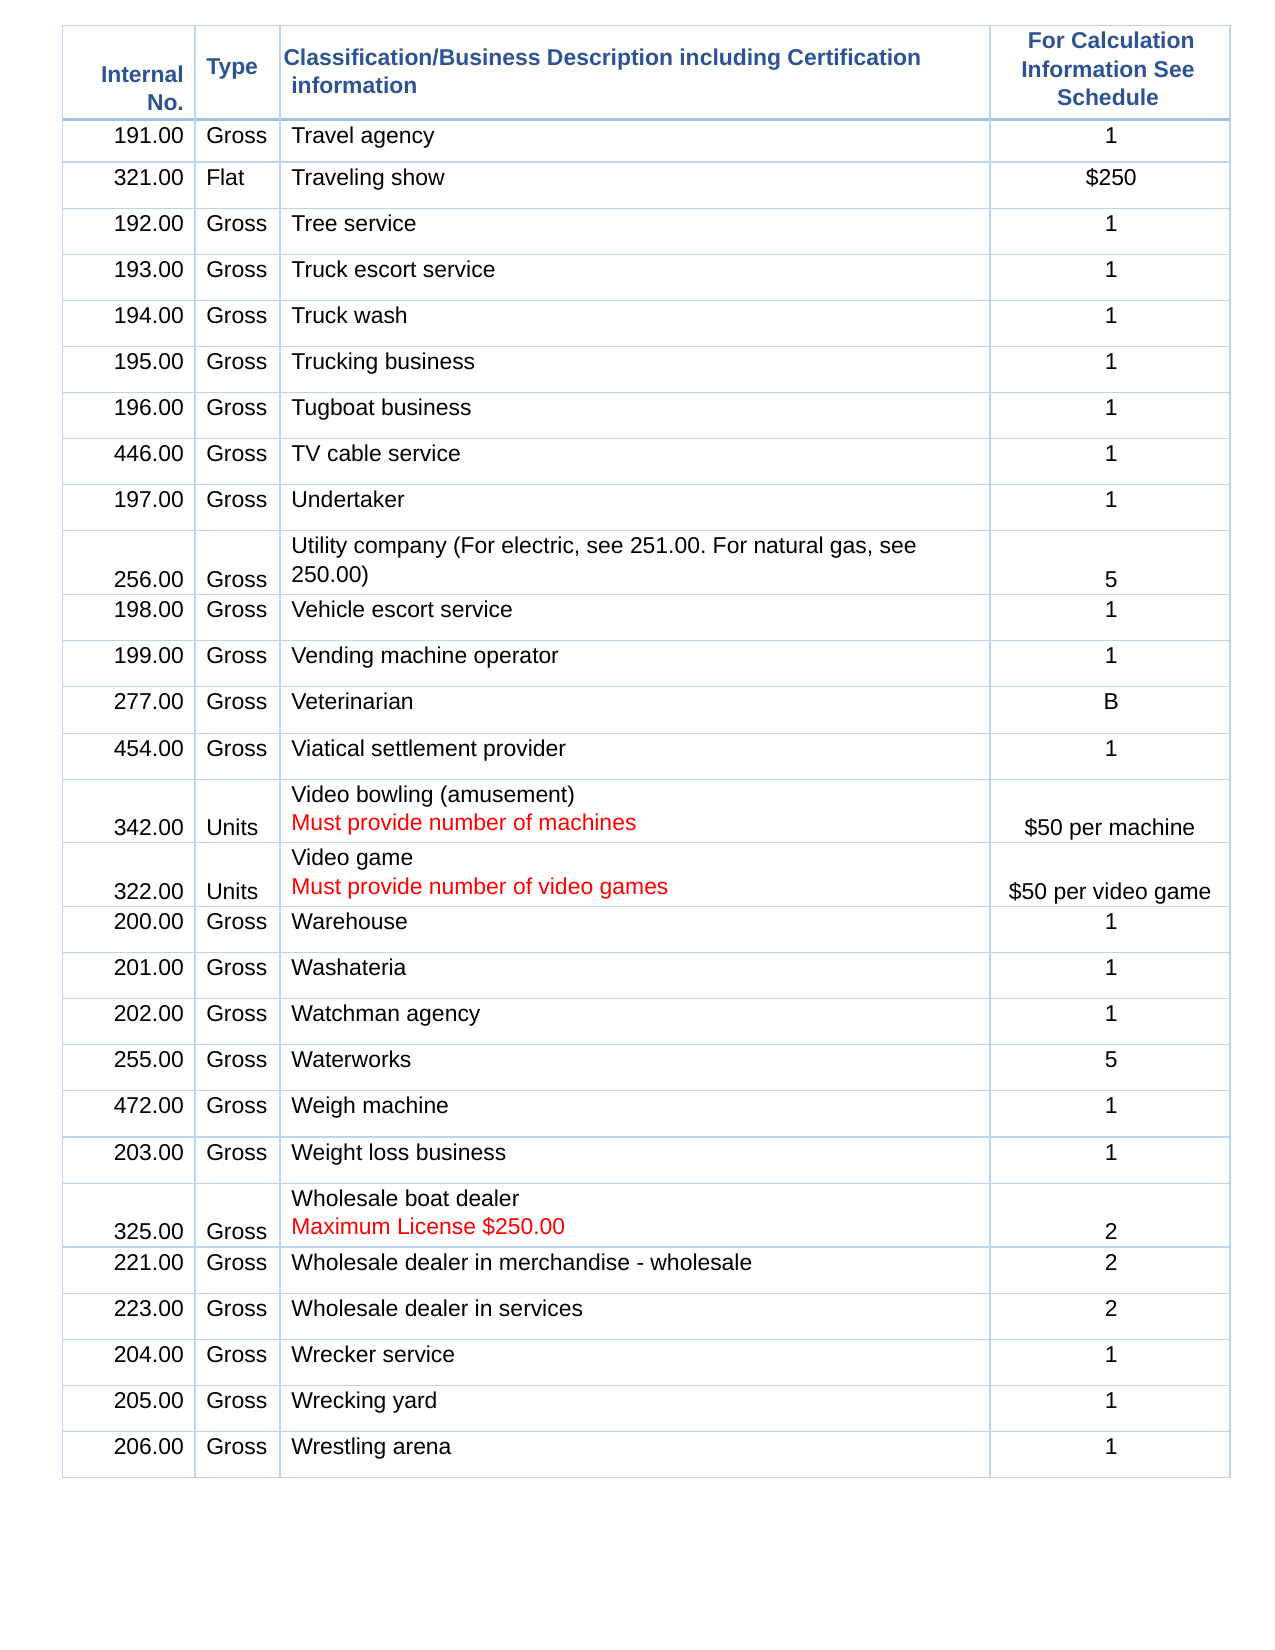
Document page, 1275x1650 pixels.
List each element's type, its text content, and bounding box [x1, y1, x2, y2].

table_cell $50 per machine [991, 780, 1229, 842]
table_cell 446.00 [63, 439, 194, 484]
table_cell Wrestling arena [281, 1432, 989, 1477]
table_cell 1 [991, 439, 1229, 484]
table_cell 198.00 [63, 595, 194, 640]
table_cell B [991, 687, 1229, 732]
table_cell Gross [196, 393, 279, 438]
table_cell 255.00 [63, 1045, 194, 1090]
table_cell 192.00 [63, 209, 194, 254]
table_cell Gross [196, 485, 279, 530]
table_cell 1 [991, 1091, 1229, 1136]
table_cell Vending machine operator [281, 641, 989, 686]
table_cell 1 [991, 347, 1229, 392]
table_cell Tree service [281, 209, 989, 254]
table_cell 223.00 [63, 1294, 194, 1338]
table_cell Wrecker service [281, 1340, 989, 1384]
table_cell Video bowling (amusement) Must provide number of machines [281, 780, 989, 842]
table_cell 202.00 [63, 999, 194, 1044]
table_cell Gross [196, 1045, 279, 1090]
table_cell 1 [991, 595, 1229, 640]
table_cell Gross [196, 734, 279, 778]
table_cell Gross [196, 531, 279, 594]
table_cell 1 [991, 121, 1229, 161]
table_cell 1 [991, 393, 1229, 438]
table_cell 256.00 [63, 531, 194, 594]
table_cell 1 [991, 1340, 1229, 1384]
table_cell Gross [196, 1340, 279, 1384]
table_cell Utility company (For electric, see 251.00. For natural gas, see 250.00) [281, 531, 989, 594]
table_cell Gross [196, 121, 279, 161]
table_cell Gross [196, 301, 279, 346]
table_cell Wholesale boat dealer Maximum License $250.00 [281, 1184, 989, 1246]
table_cell Gross [196, 1184, 279, 1246]
table_header Internal No. [63, 26, 194, 117]
table_cell Vehicle escort service [281, 595, 989, 640]
table_cell Gross [196, 595, 279, 640]
table_cell 472.00 [63, 1091, 194, 1136]
table_cell 2 [991, 1294, 1229, 1338]
table_cell 193.00 [63, 255, 194, 300]
table_cell 204.00 [63, 1340, 194, 1384]
table_cell Flat [196, 163, 279, 207]
table_cell Gross [196, 209, 279, 254]
table_cell Weight loss business [281, 1138, 989, 1183]
table_cell 205.00 [63, 1386, 194, 1431]
table_cell 277.00 [63, 687, 194, 732]
table_cell 1 [991, 1138, 1229, 1183]
table_cell 1 [991, 734, 1229, 778]
table_cell Truck wash [281, 301, 989, 346]
table_cell 321.00 [63, 163, 194, 207]
table_cell Truck escort service [281, 255, 989, 300]
table_cell 1 [991, 1386, 1229, 1431]
table_cell 200.00 [63, 907, 194, 952]
table_cell Tugboat business [281, 393, 989, 438]
table_cell Gross [196, 1091, 279, 1136]
table_cell Gross [196, 439, 279, 484]
table_cell 1 [991, 953, 1229, 998]
table_cell Weigh machine [281, 1091, 989, 1136]
table_cell 1 [991, 907, 1229, 952]
table_cell 206.00 [63, 1432, 194, 1477]
table_cell Viatical settlement provider [281, 734, 989, 778]
table_cell 221.00 [63, 1248, 194, 1292]
table_cell 201.00 [63, 953, 194, 998]
table_cell Gross [196, 1138, 279, 1183]
table_cell Veterinarian [281, 687, 989, 732]
table_cell Gross [196, 687, 279, 732]
table_cell 1 [991, 301, 1229, 346]
table_cell 197.00 [63, 485, 194, 530]
table_cell Wholesale dealer in services [281, 1294, 989, 1338]
table_cell Waterworks [281, 1045, 989, 1090]
table_cell Wrecking yard [281, 1386, 989, 1431]
table_cell Gross [196, 1432, 279, 1477]
table_cell Traveling show [281, 163, 989, 207]
table_cell 203.00 [63, 1138, 194, 1183]
table_cell 342.00 [63, 780, 194, 842]
table_cell Gross [196, 907, 279, 952]
table_cell 2 [991, 1248, 1229, 1292]
table_cell 194.00 [63, 301, 194, 346]
table_cell 5 [991, 531, 1229, 594]
table_cell Gross [196, 347, 279, 392]
table_cell TV cable service [281, 439, 989, 484]
table_cell Warehouse [281, 907, 989, 952]
table_cell 195.00 [63, 347, 194, 392]
table_header Classification/Business Description including Certification information [281, 26, 989, 117]
table_cell Watchman agency [281, 999, 989, 1044]
table_cell Washateria [281, 953, 989, 998]
table_cell $250 [991, 163, 1229, 207]
table_cell Travel agency [281, 121, 989, 161]
table_cell Gross [196, 641, 279, 686]
table_cell Gross [196, 953, 279, 998]
table_cell Gross [196, 1294, 279, 1338]
table_cell Video game Must provide number of video games [281, 843, 989, 906]
table_cell 5 [991, 1045, 1229, 1090]
table_cell Gross [196, 1386, 279, 1431]
table_cell Gross [196, 255, 279, 300]
table_cell 1 [991, 209, 1229, 254]
table_cell 1 [991, 255, 1229, 300]
table_cell Gross [196, 1248, 279, 1292]
table_cell 196.00 [63, 393, 194, 438]
table_cell 1 [991, 1432, 1229, 1477]
table_cell Undertaker [281, 485, 989, 530]
table_cell 1 [991, 641, 1229, 686]
table_header For Calculation Information See Schedule [991, 26, 1229, 117]
table_cell 191.00 [63, 121, 194, 161]
table_cell Trucking business [281, 347, 989, 392]
table_cell 1 [991, 485, 1229, 530]
table_cell $50 per video game [991, 843, 1229, 906]
table_cell Wholesale dealer in merchandise - wholesale [281, 1248, 989, 1292]
table_cell 199.00 [63, 641, 194, 686]
table_cell Gross [196, 999, 279, 1044]
table_cell 1 [991, 999, 1229, 1044]
table_cell 2 [991, 1184, 1229, 1246]
table_header Type [196, 26, 279, 117]
table_cell 322.00 [63, 843, 194, 906]
table_cell 325.00 [63, 1184, 194, 1246]
table_cell Units [196, 843, 279, 906]
table_cell Units [196, 780, 279, 842]
table_cell 454.00 [63, 734, 194, 778]
